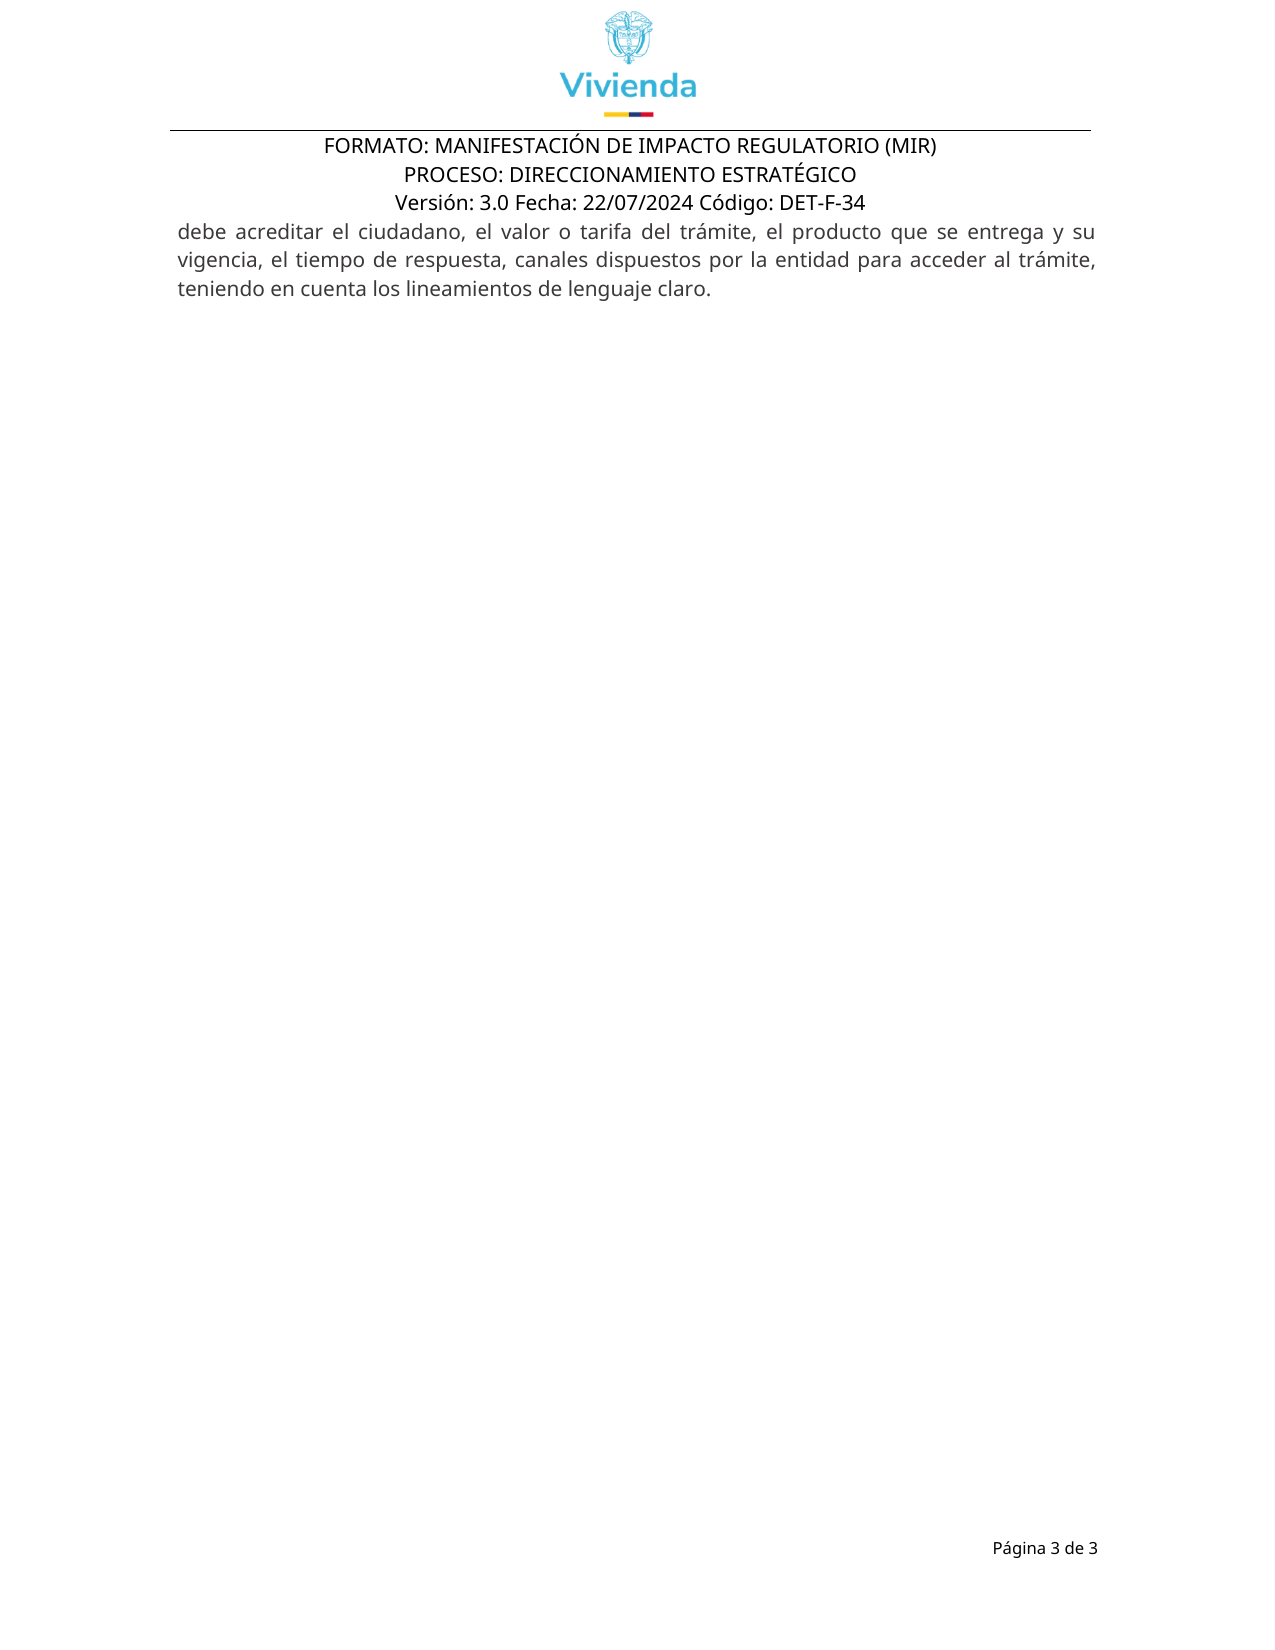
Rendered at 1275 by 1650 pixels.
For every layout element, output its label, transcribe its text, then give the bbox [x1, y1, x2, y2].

picture [536, 0, 717, 130]
picture [536, 131, 717, 141]
